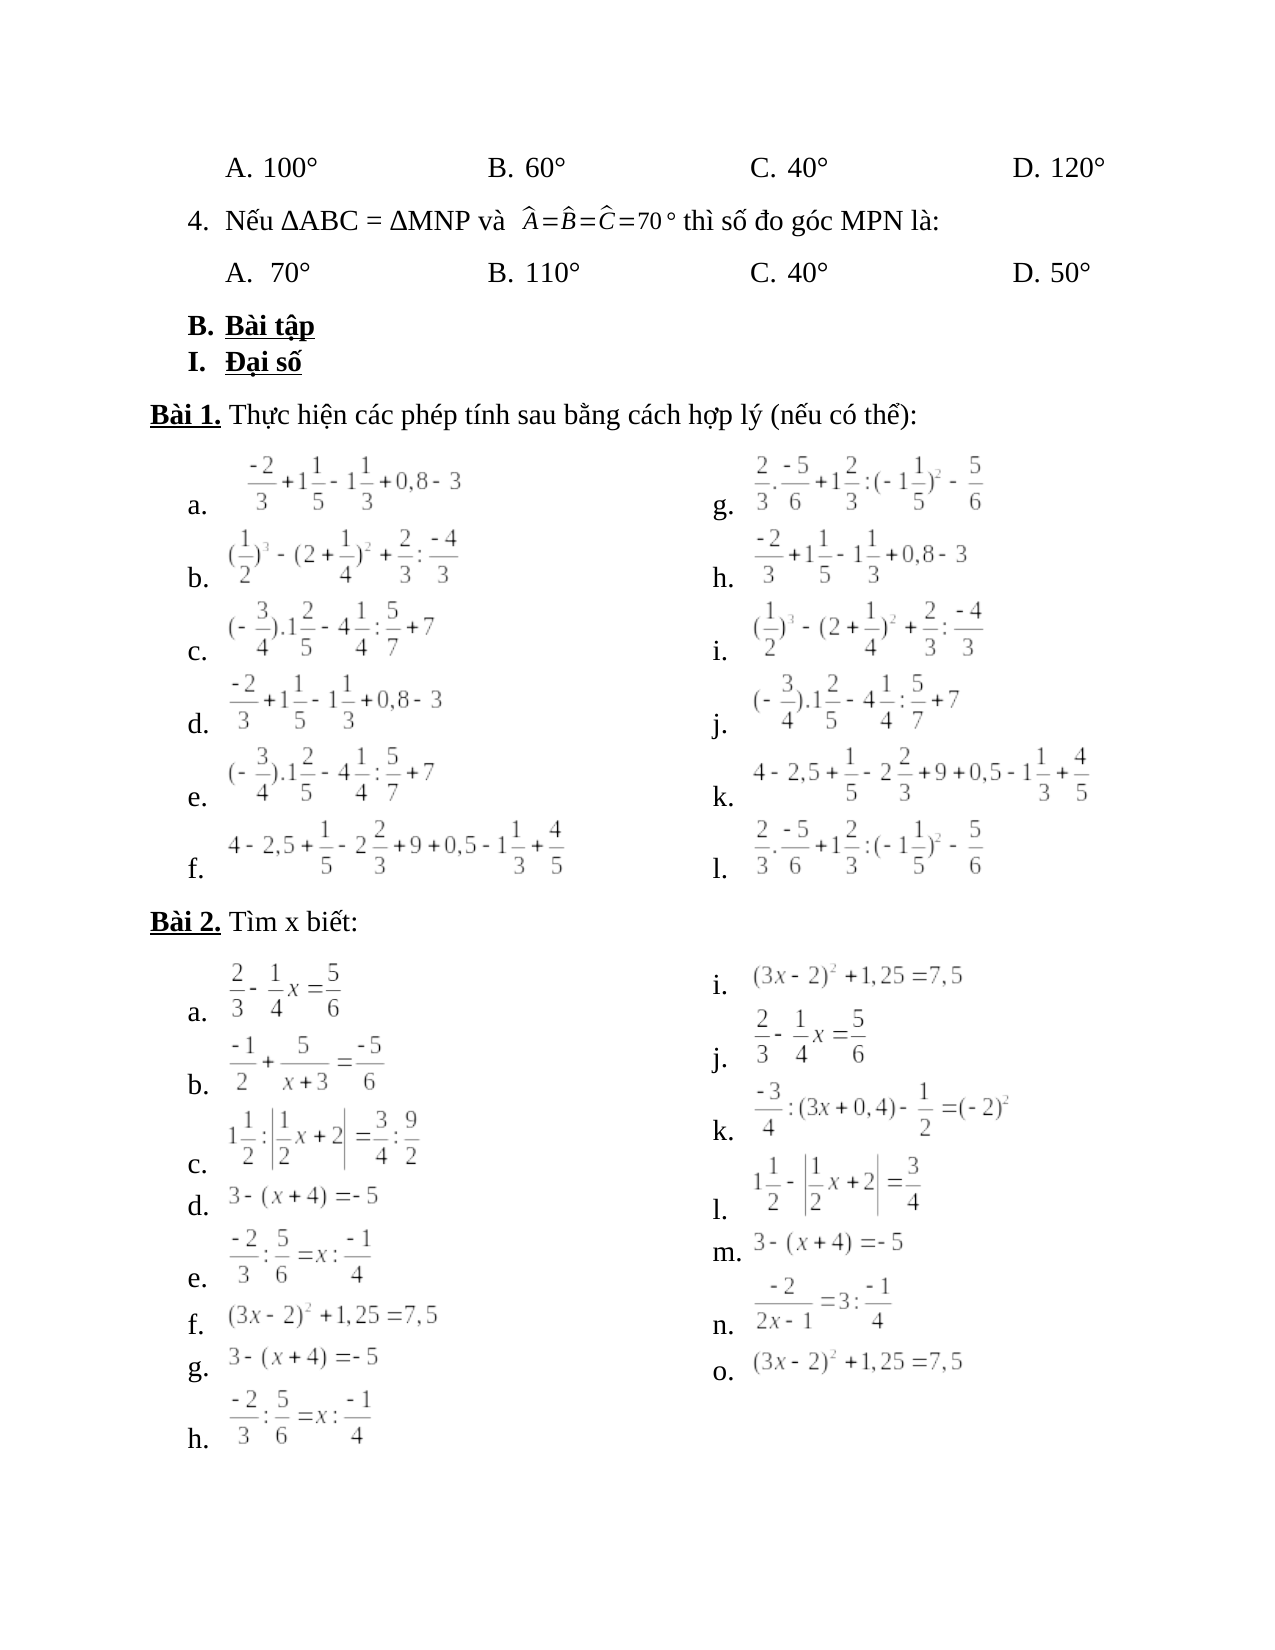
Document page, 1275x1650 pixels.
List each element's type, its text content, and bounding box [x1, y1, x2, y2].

list Bài tập [187, 308, 1125, 342]
text Bài 1. Thực hiện các phép tính sau bằng cách hợp lý (nếu có thể): [150, 397, 1125, 431]
list 60° [487, 150, 600, 183]
list 100° [225, 150, 337, 183]
list 40° [750, 150, 862, 183]
list Nếu ∆ABC = ∆MNP và thì số đo góc MPN là: [187, 203, 1125, 236]
list 70° [225, 256, 337, 289]
list 110° [487, 256, 600, 289]
list 120° [1012, 150, 1125, 183]
list 40° [750, 256, 862, 289]
list 50° [1012, 256, 1125, 289]
text Bài 2. Tìm x biết: [150, 904, 1125, 938]
list Đại số [187, 344, 1125, 378]
